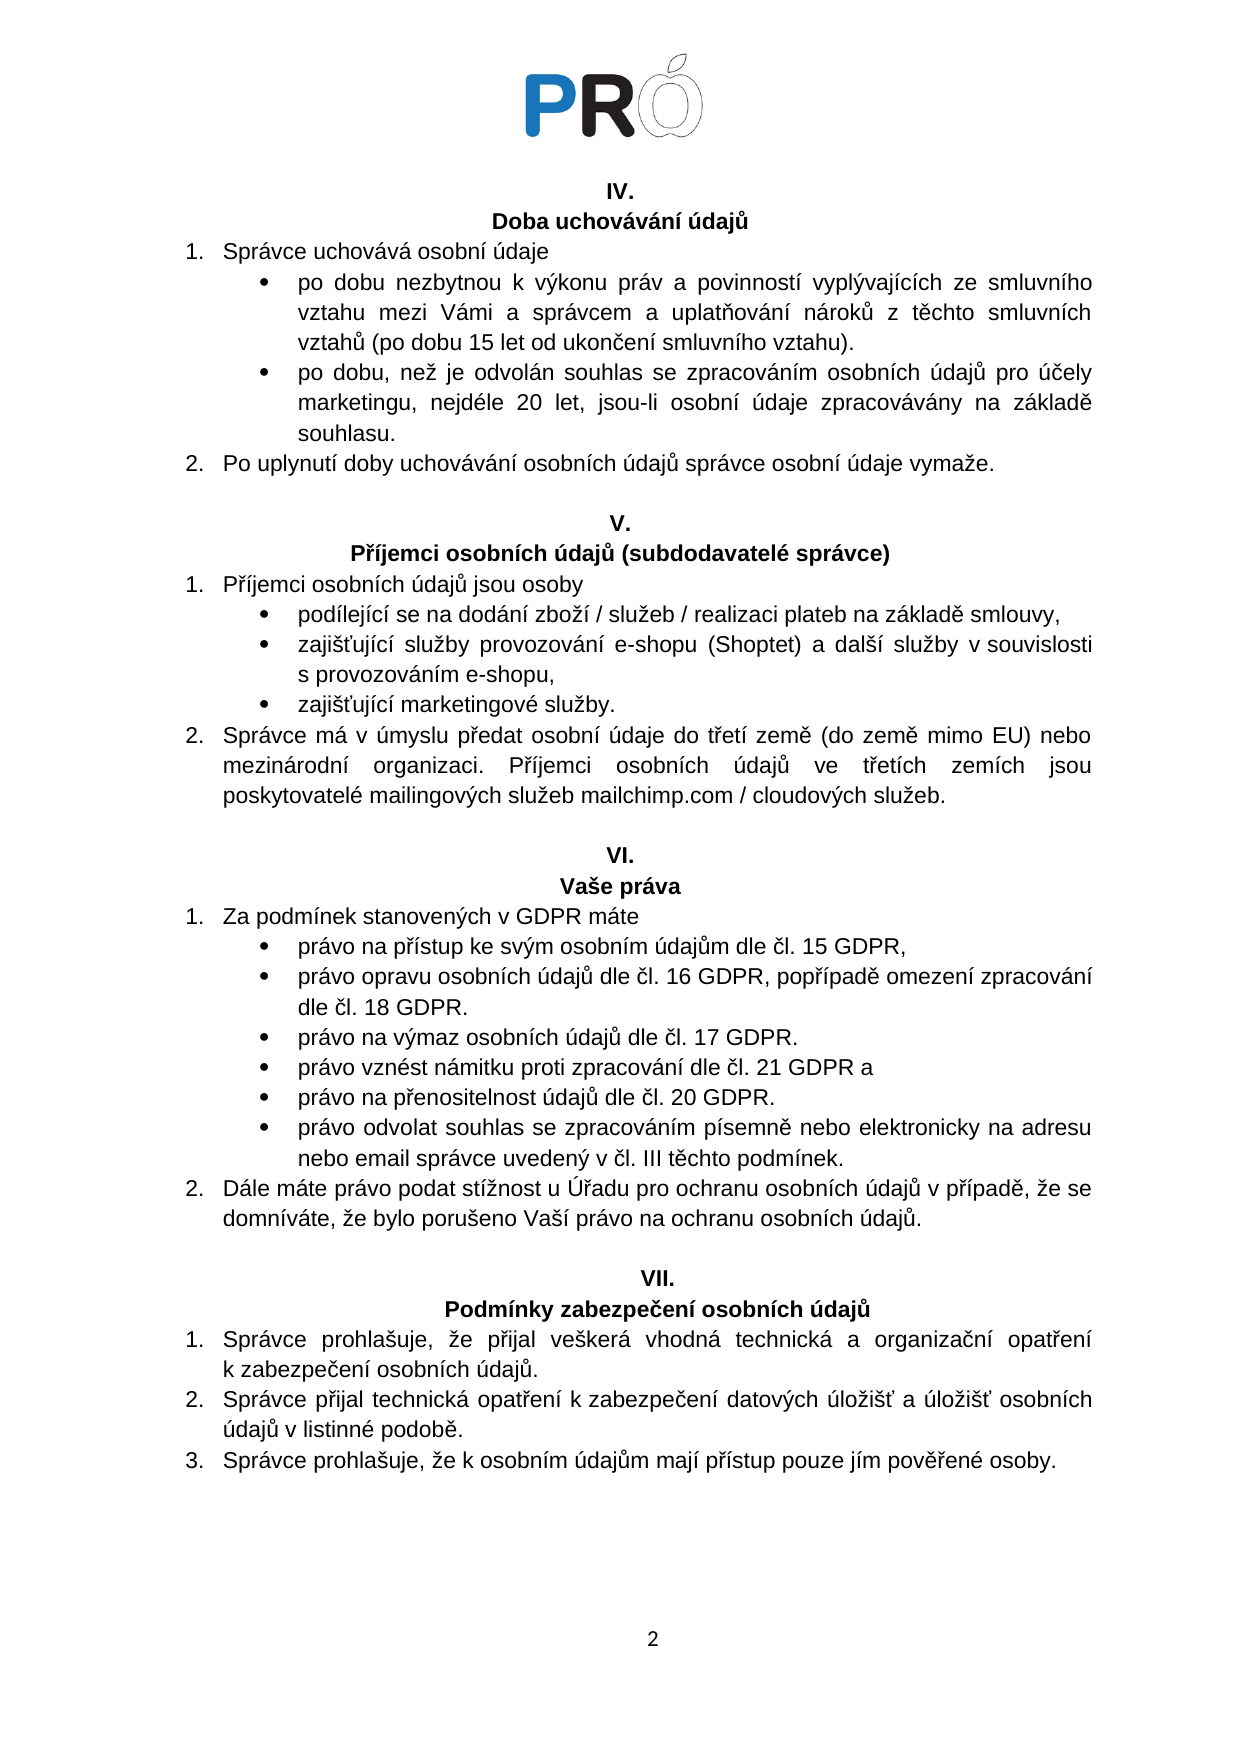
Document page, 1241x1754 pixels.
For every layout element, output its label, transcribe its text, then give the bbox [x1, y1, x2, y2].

list Podmínky zabezpečení osobních údajů [223, 1296, 1093, 1322]
list Správce prohlašuje, že k osobním údajům mají přístup pouze jím pověřené osoby. [185, 1447, 1093, 1473]
list Příjemci osobních údajů jsou osoby [185, 571, 1093, 597]
list právo vznést námitku proti zpracování dle čl. 21 GDPR a [260, 1054, 1093, 1080]
text V. [148, 510, 1093, 536]
text Doba uchovávání údajů [148, 208, 1093, 234]
text VI. [148, 842, 1093, 869]
list Správce přijal technická opatření k zabezpečení datových úložišť a úložišť osobních údajů v listinné podobě. [185, 1386, 1093, 1443]
list po dobu nezbytnou k výkonu práv a povinností vyplývajících ze smluvního vztahu mezi Vámi a správcem a uplatňování nároků z těchto smluvních vztahů (po dobu 15 let od ukončení smluvního vztahu). [260, 268, 1093, 355]
list Správce prohlašuje, že přijal veškerá vhodná technická a organizační opatření k zabezpečení osobních údajů. [185, 1326, 1093, 1382]
list Za podmínek stanovených v GDPR máte [185, 903, 1093, 929]
list VII. [223, 1265, 1093, 1292]
list právo opravu osobních údajů dle čl. 16 GDPR, popřípadě omezení zpracování dle čl. 18 GDPR. [260, 963, 1093, 1020]
list právo na výmaz osobních údajů dle čl. 17 GDPR. [260, 1024, 1093, 1050]
list zajišťující služby provozování e-shopu (Shoptet) a další služby v souvislosti s provozováním e-shopu, [260, 631, 1093, 687]
text Vaše práva [148, 873, 1093, 899]
text IV. [148, 178, 1093, 204]
list Dále máte právo podat stížnost u Úřadu pro ochranu osobních údajů v případě, že se domníváte, že bylo porušeno Vaší právo na ochranu osobních údajů. [185, 1175, 1093, 1231]
text Příjemci osobních údajů (subdodavatelé správce) [148, 540, 1093, 567]
list právo odvolat souhlas se zpracováním písemně nebo elektronicky na adresu nebo email správce uvedený v čl. III těchto podmínek. [260, 1114, 1093, 1171]
list po dobu, než je odvolán souhlas se zpracováním osobních údajů pro účely marketingu, nejdéle 20 let, jsou-li osobní údaje zpracovávány na základě souhlasu. [260, 359, 1093, 446]
list právo na přístup ke svým osobním údajům dle čl. 15 GDPR, [260, 933, 1093, 959]
list Po uplynutí doby uchovávání osobních údajů správce osobní údaje vymaže. [185, 450, 1093, 476]
list podílející se na dodání zboží / služeb / realizaci plateb na základě smlouvy, [260, 601, 1093, 627]
picture [522, 48, 716, 143]
list Správce má v úmyslu předat osobní údaje do třetí země (do země mimo EU) nebo mezinárodní organizaci. Příjemci osobních údajů ve třetích zemích jsou poskytovatelé mailingových služeb mailchimp.com / cloudových služeb. [185, 722, 1093, 808]
list Správce uchovává osobní údaje [185, 238, 1093, 264]
list zajišťující marketingové služby. [260, 691, 1093, 718]
list právo na přenositelnost údajů dle čl. 20 GDPR. [260, 1084, 1093, 1110]
